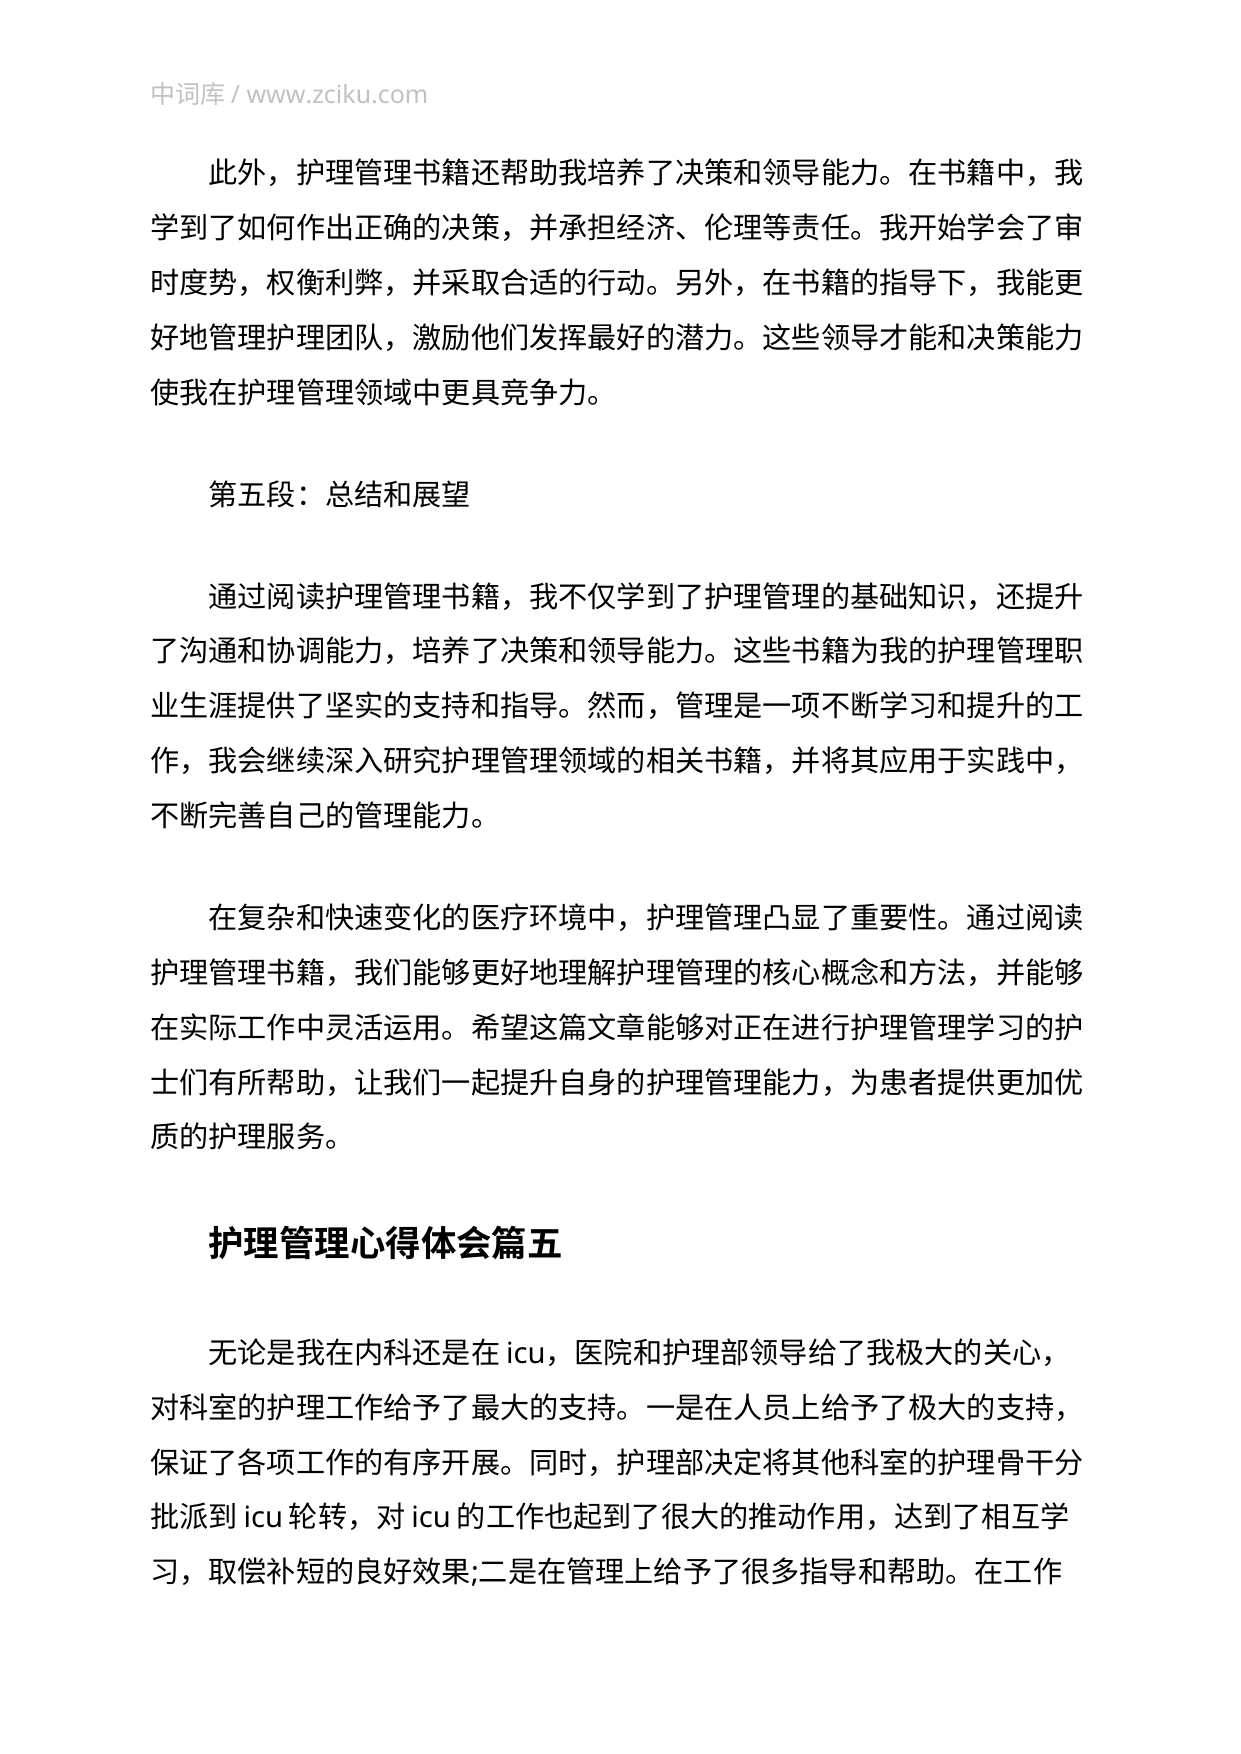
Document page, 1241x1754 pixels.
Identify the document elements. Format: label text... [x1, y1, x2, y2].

text 通过阅读护理管理书籍，我不仅学到了护理管理的基础知识，还提升了沟通和协调能力，培养了决策和领导能力。这些书籍为我的护理管理职业生涯提供了坚实的支持和指导。然而，管理是一项不断学习和提升的工作，我会继续深入研究护理管理领域的相关书籍，并将其应用于实践中，不断完善自己的管理能力。 [150, 573, 1090, 835]
text 第五段：总结和展望 [150, 471, 1090, 514]
text 护理管理心得体会篇五 [150, 1216, 1090, 1267]
text 此外，护理管理书籍还帮助我培养了决策和领导能力。在书籍中，我学到了如何作出正确的决策，并承担经济、伦理等责任。我开始学会了审时度势，权衡利弊，并采取合适的行动。另外，在书籍的指导下，我能更好地管理护理团队，激励他们发挥最好的潜力。这些领导才能和决策能力使我在护理管理领域中更具竞争力。 [150, 150, 1090, 412]
text 在复杂和快速变化的医疗环境中，护理管理凸显了重要性。通过阅读护理管理书籍，我们能够更好地理解护理管理的核心概念和方法，并能够在实际工作中灵活运用。希望这篇文章能够对正在进行护理管理学习的护士们有所帮助，让我们一起提升自身的护理管理能力，为患者提供更加优质的护理服务。 [150, 894, 1090, 1156]
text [150, 1329, 1090, 1591]
